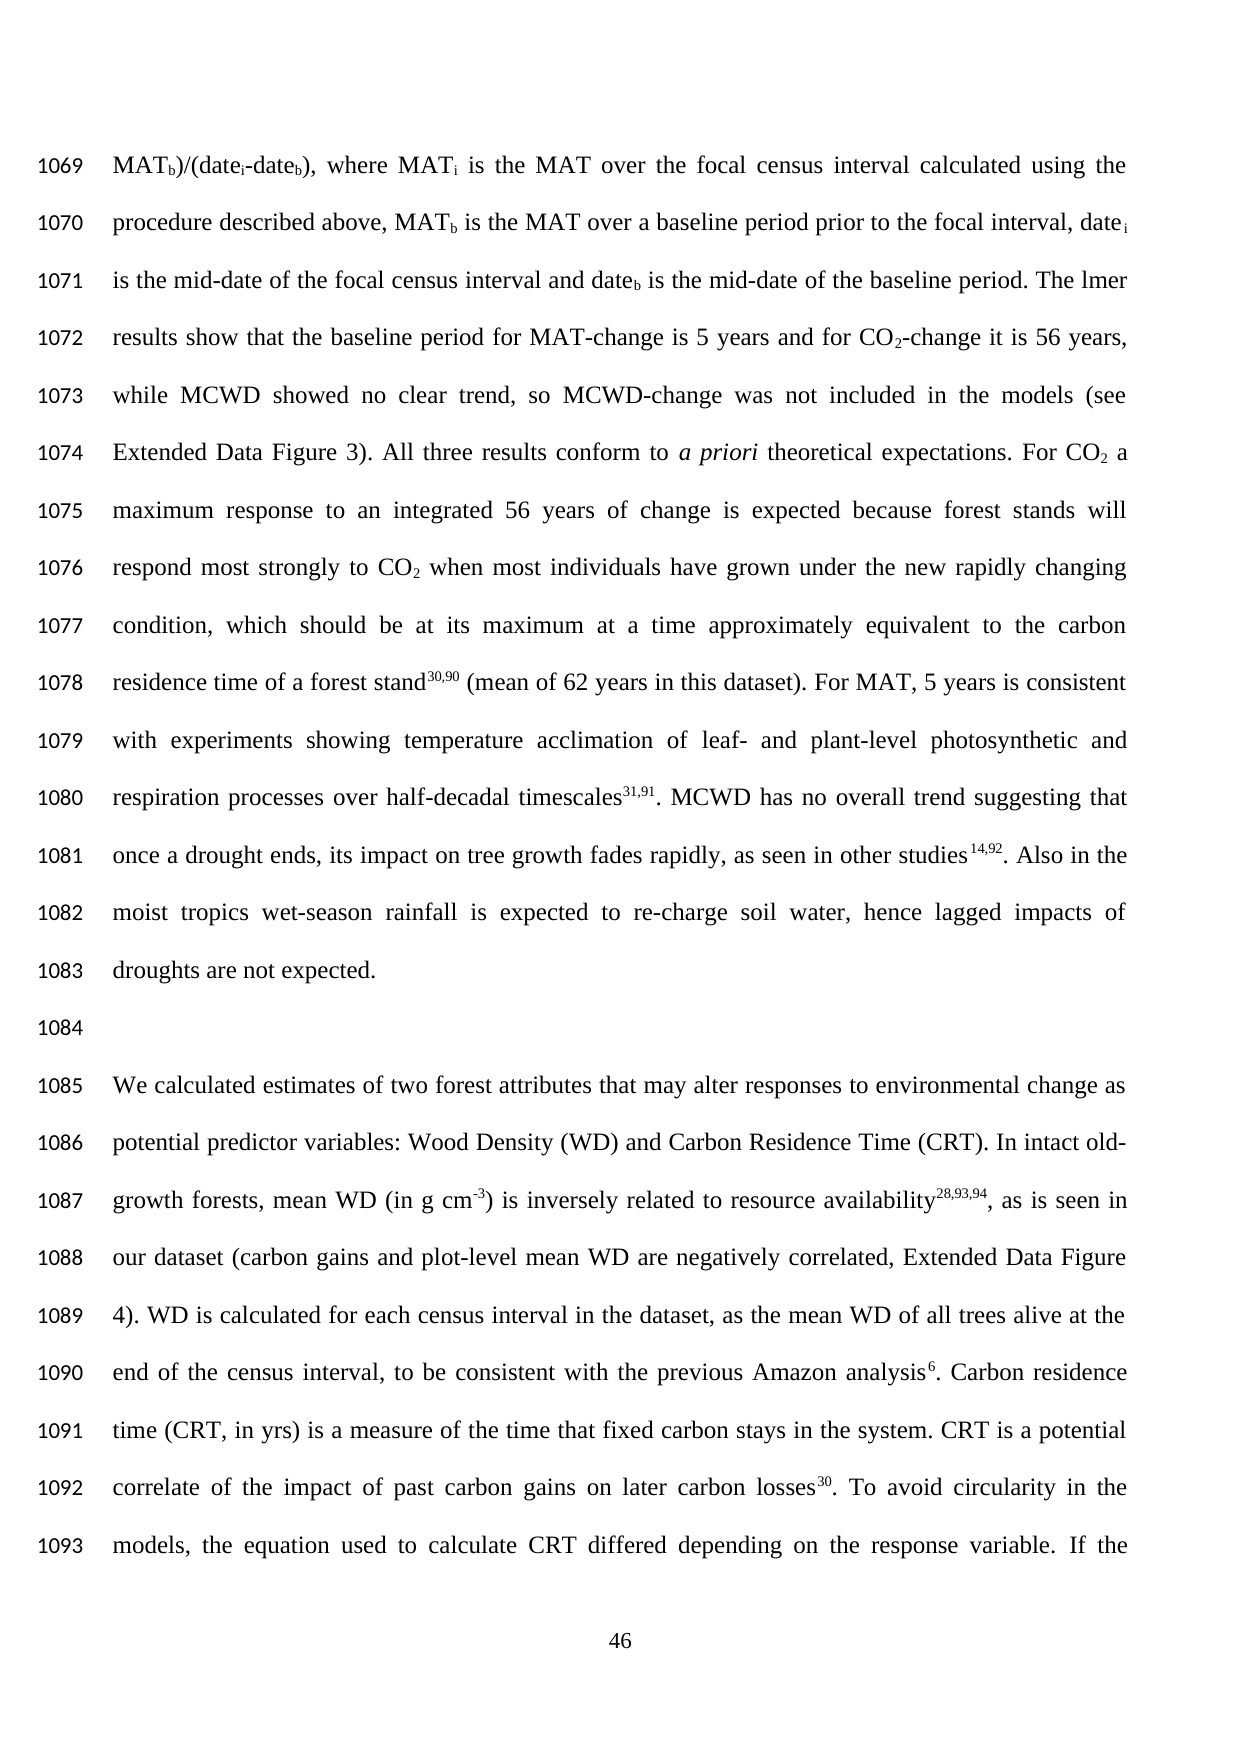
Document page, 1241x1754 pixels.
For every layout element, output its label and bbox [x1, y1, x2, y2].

text [112, 150, 1128, 984]
text [112, 1070, 1128, 1559]
